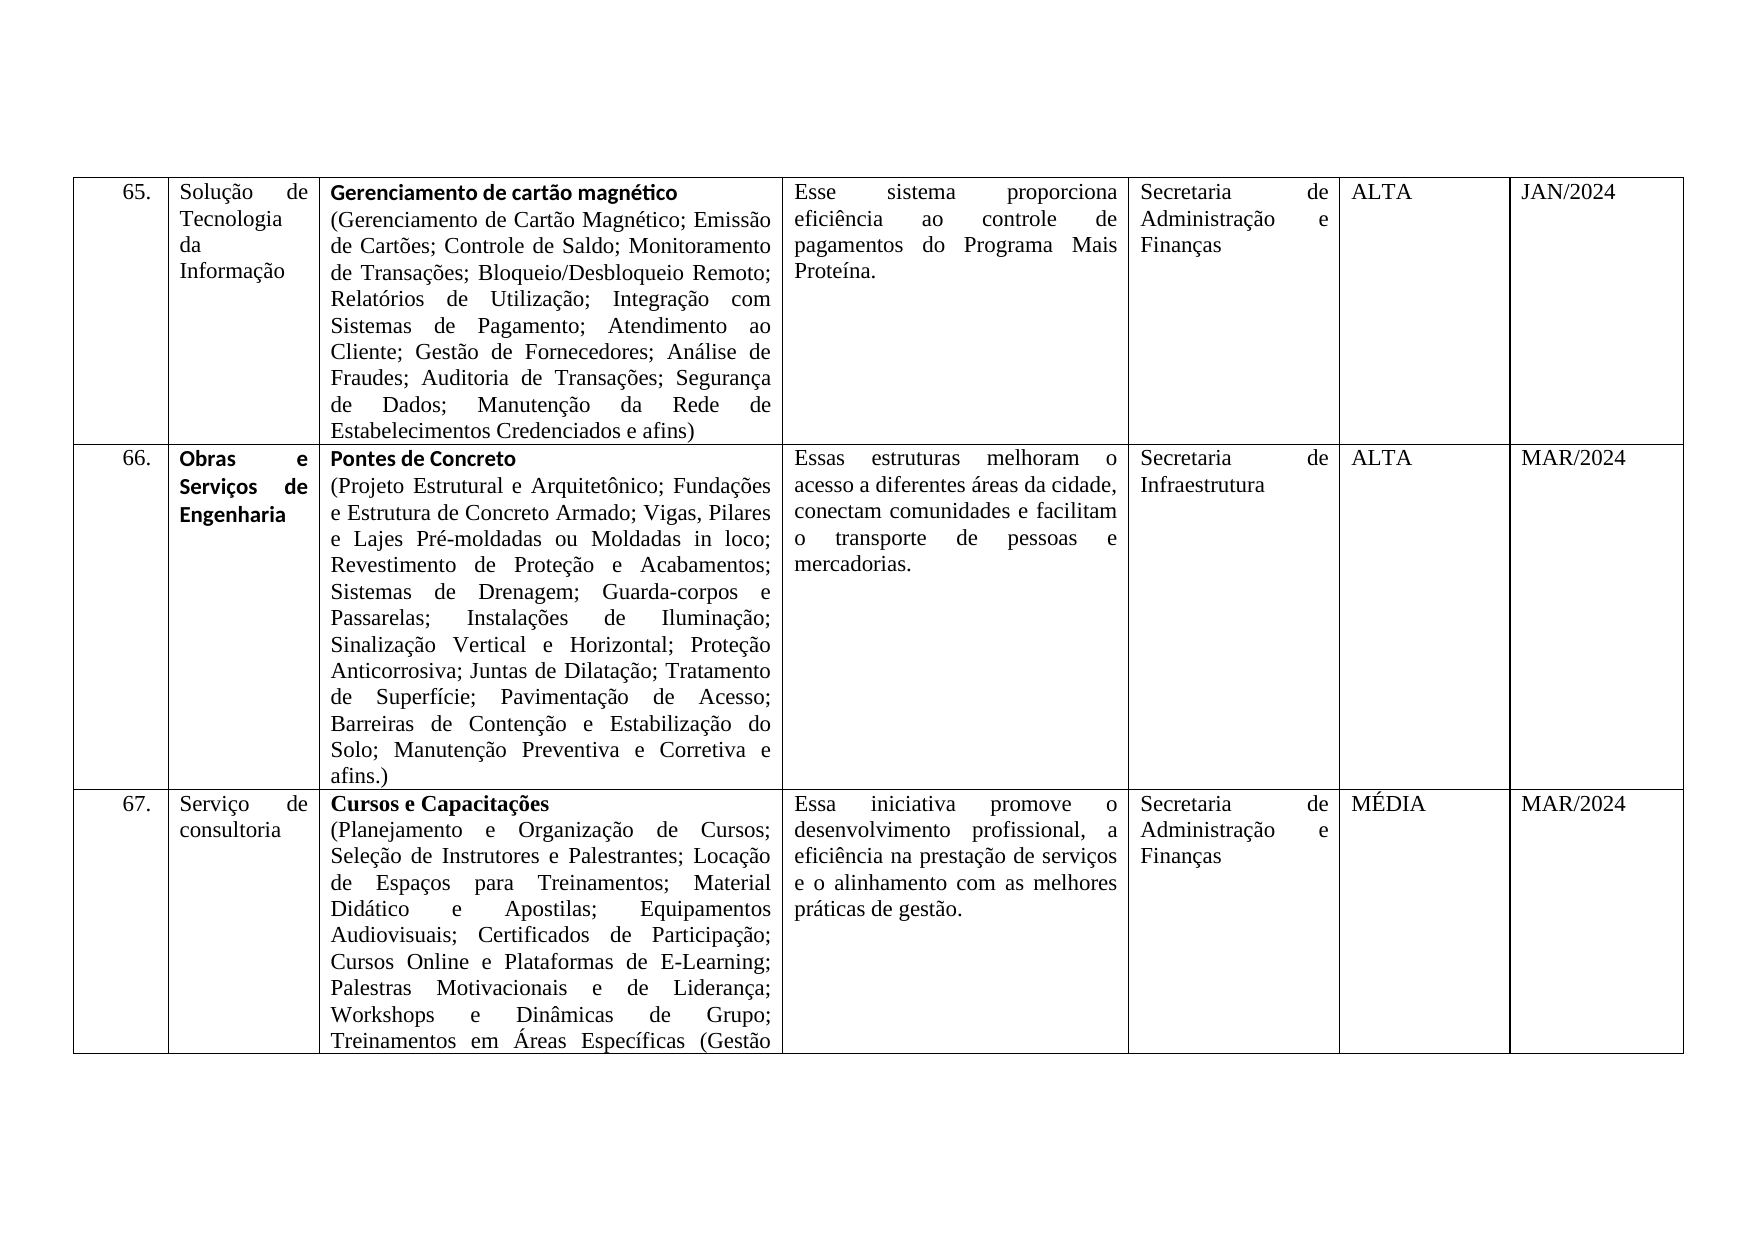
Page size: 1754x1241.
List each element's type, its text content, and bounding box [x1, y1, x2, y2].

table_cell MAR/2024 [1511, 445, 1683, 789]
table_cell Obras e Serviços de Engenharia [169, 445, 319, 789]
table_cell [783, 790, 1128, 1053]
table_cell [169, 790, 319, 1053]
table_cell ALTA [1340, 445, 1509, 789]
table_cell JAN/2024 [1511, 178, 1683, 443]
table_cell Esse sistema proporciona eficiência ao controle de pagamentos do Programa Mais Proteína. [783, 178, 1128, 443]
table_cell MÉDIA [1340, 790, 1509, 1053]
table_cell ALTA [1340, 178, 1509, 443]
table_cell Pontes de Concreto (Projeto Estrutural e Arquitetônico; Fundações e Estrutura de Concreto Armado; Vigas, Pilares e Lajes Pré-moldadas ou Moldadas in loco; Revestimento de Proteção e Acabamentos; Sistemas de Drenagem; Guarda-corpos e Passarelas; Instalações de Iluminação; Sinalização Vertical e Horizontal; Proteção Anticorrosiva; Juntas de Dilatação; Tratamento de Superfície; Pavimentação de Acesso; Barreiras de Contenção e Estabilização do Solo; Manutenção Preventiva e Corretiva e afins.) [320, 445, 782, 789]
table_cell MAR/2024 [1511, 790, 1683, 1053]
table_cell [74, 790, 168, 1053]
table_cell Essas estruturas melhoram o acesso a diferentes áreas da cidade, conectam comunidades e facilitam o transporte de pessoas e mercadorias. [783, 445, 1128, 789]
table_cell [1129, 790, 1339, 1053]
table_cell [169, 178, 319, 443]
table_cell Secretaria de Administração e Finanças [1129, 178, 1339, 443]
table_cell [320, 790, 782, 1053]
table_cell [74, 445, 168, 789]
table_cell [74, 178, 168, 443]
table_cell Secretaria de Infraestrutura [1129, 445, 1339, 789]
table_cell Gerenciamento de cartão magnético (Gerenciamento de Cartão Magnético; Emissão de Cartões; Controle de Saldo; Monitoramento de Transações; Bloqueio/Desbloqueio Remoto; Relatórios de Utilização; Integração com Sistemas de Pagamento; Atendimento ao Cliente; Gestão de Fornecedores; Análise de Fraudes; Auditoria de Transações; Segurança de Dados; Manutenção da Rede de Estabelecimentos Credenciados e afins) [320, 178, 782, 443]
